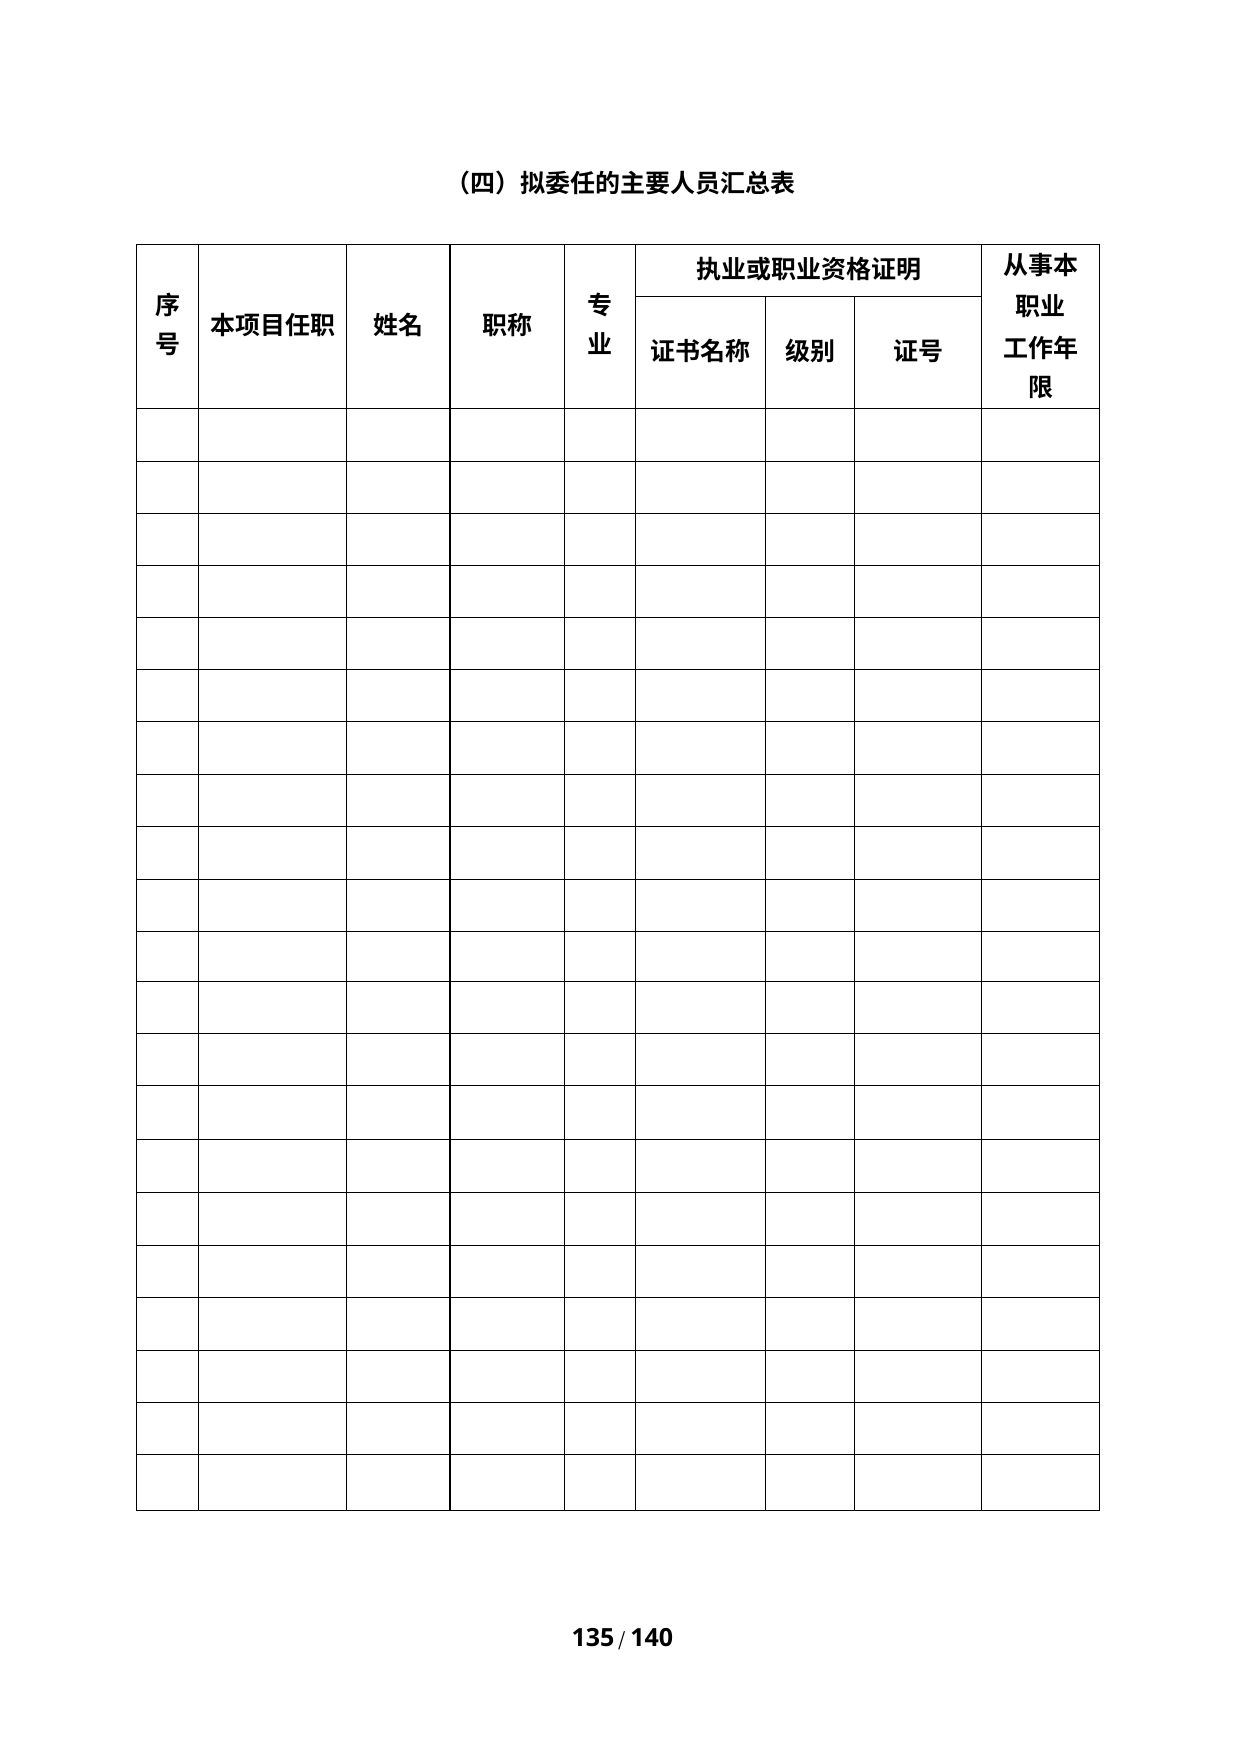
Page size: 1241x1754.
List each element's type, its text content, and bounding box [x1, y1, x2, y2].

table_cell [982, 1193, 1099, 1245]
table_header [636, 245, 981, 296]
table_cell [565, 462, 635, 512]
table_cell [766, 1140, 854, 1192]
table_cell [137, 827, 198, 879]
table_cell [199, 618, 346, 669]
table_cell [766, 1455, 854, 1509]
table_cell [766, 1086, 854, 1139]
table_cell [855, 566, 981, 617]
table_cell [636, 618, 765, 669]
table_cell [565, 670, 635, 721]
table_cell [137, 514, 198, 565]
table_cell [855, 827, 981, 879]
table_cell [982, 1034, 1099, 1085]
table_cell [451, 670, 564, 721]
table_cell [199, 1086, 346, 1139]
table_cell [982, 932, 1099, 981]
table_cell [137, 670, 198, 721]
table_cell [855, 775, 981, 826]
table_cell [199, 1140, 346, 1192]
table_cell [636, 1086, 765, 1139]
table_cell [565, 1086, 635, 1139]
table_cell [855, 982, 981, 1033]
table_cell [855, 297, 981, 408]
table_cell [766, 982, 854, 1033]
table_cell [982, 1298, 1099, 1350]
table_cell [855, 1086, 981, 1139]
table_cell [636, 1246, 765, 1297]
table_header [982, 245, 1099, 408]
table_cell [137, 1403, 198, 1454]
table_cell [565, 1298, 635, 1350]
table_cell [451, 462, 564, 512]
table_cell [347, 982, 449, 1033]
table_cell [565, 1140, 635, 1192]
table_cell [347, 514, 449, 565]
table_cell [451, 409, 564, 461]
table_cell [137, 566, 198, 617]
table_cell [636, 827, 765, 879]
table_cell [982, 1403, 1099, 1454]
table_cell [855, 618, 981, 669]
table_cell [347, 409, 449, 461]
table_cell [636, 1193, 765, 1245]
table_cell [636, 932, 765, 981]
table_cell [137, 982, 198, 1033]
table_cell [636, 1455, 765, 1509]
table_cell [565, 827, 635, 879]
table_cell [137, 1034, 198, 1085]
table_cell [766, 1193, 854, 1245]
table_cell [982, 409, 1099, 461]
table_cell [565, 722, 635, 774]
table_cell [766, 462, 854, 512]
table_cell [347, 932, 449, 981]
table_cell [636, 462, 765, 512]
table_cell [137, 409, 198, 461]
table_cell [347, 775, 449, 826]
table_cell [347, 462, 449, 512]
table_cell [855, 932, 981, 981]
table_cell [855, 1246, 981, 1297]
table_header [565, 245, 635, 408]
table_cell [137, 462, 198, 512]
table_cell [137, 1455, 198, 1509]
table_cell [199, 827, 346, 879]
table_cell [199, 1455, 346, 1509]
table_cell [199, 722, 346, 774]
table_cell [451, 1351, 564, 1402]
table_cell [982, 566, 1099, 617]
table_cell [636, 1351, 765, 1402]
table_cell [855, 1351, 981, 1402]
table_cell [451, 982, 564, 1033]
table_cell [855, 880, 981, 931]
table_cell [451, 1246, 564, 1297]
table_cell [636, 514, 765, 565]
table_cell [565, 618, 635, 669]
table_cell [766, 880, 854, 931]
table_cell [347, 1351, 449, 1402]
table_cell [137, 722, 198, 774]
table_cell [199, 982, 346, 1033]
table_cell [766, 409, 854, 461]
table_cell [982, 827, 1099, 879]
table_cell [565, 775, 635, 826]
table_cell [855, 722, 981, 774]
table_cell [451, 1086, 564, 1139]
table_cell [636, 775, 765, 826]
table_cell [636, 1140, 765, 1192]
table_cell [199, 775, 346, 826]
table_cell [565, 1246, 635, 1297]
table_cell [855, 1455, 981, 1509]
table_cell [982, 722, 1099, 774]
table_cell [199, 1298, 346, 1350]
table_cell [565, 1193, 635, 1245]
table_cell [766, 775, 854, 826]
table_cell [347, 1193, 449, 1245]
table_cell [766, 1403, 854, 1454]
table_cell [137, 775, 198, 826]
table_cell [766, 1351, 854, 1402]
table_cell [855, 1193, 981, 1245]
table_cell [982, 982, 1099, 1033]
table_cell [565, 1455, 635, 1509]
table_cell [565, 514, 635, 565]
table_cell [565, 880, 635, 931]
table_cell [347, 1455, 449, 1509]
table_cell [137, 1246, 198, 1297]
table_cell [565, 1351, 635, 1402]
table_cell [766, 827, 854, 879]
text （四）拟委任的主要人员汇总表 [124, 163, 1116, 199]
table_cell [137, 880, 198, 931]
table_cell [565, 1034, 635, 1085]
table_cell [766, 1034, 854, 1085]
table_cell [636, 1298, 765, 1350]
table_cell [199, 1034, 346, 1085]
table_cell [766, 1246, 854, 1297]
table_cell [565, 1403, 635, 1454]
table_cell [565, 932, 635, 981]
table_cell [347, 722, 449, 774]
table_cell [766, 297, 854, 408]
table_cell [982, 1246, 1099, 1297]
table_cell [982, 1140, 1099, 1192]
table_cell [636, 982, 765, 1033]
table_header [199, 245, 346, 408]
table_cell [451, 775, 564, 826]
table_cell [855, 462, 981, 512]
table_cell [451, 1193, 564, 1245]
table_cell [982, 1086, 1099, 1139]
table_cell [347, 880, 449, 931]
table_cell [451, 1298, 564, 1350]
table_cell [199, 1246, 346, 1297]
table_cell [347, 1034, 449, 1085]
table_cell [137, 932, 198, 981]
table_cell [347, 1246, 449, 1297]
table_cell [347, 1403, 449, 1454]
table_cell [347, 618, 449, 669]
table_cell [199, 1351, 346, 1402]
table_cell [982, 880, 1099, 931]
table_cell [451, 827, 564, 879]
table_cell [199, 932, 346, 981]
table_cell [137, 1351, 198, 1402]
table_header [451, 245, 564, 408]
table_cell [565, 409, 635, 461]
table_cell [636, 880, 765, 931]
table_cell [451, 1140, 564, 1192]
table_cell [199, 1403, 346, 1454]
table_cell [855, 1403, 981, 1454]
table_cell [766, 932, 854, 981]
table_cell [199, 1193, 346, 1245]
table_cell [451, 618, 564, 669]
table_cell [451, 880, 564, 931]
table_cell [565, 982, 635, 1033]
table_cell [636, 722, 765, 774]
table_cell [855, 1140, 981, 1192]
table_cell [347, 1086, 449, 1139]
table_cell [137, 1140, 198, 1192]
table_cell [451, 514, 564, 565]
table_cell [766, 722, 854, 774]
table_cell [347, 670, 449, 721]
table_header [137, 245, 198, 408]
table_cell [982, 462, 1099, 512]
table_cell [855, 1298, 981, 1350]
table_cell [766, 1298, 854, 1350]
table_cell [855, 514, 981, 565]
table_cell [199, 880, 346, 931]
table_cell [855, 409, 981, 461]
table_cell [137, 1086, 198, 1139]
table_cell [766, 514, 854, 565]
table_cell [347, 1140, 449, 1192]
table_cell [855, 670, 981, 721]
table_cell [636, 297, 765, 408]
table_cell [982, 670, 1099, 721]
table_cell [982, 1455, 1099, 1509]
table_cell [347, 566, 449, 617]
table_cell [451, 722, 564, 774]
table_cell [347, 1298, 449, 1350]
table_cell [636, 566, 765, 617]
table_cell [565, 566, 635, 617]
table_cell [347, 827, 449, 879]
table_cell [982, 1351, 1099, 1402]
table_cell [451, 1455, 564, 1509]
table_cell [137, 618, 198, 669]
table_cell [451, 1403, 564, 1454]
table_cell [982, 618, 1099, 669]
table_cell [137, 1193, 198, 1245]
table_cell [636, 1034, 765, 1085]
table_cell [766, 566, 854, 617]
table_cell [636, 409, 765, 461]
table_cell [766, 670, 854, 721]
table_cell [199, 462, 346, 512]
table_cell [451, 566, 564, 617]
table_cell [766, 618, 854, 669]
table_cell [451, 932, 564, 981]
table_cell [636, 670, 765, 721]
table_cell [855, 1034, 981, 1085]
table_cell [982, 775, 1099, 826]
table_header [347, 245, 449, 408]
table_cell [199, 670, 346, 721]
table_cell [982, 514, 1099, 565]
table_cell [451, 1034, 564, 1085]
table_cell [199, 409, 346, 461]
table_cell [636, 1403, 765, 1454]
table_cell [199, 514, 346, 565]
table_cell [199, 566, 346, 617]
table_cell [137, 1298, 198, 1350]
